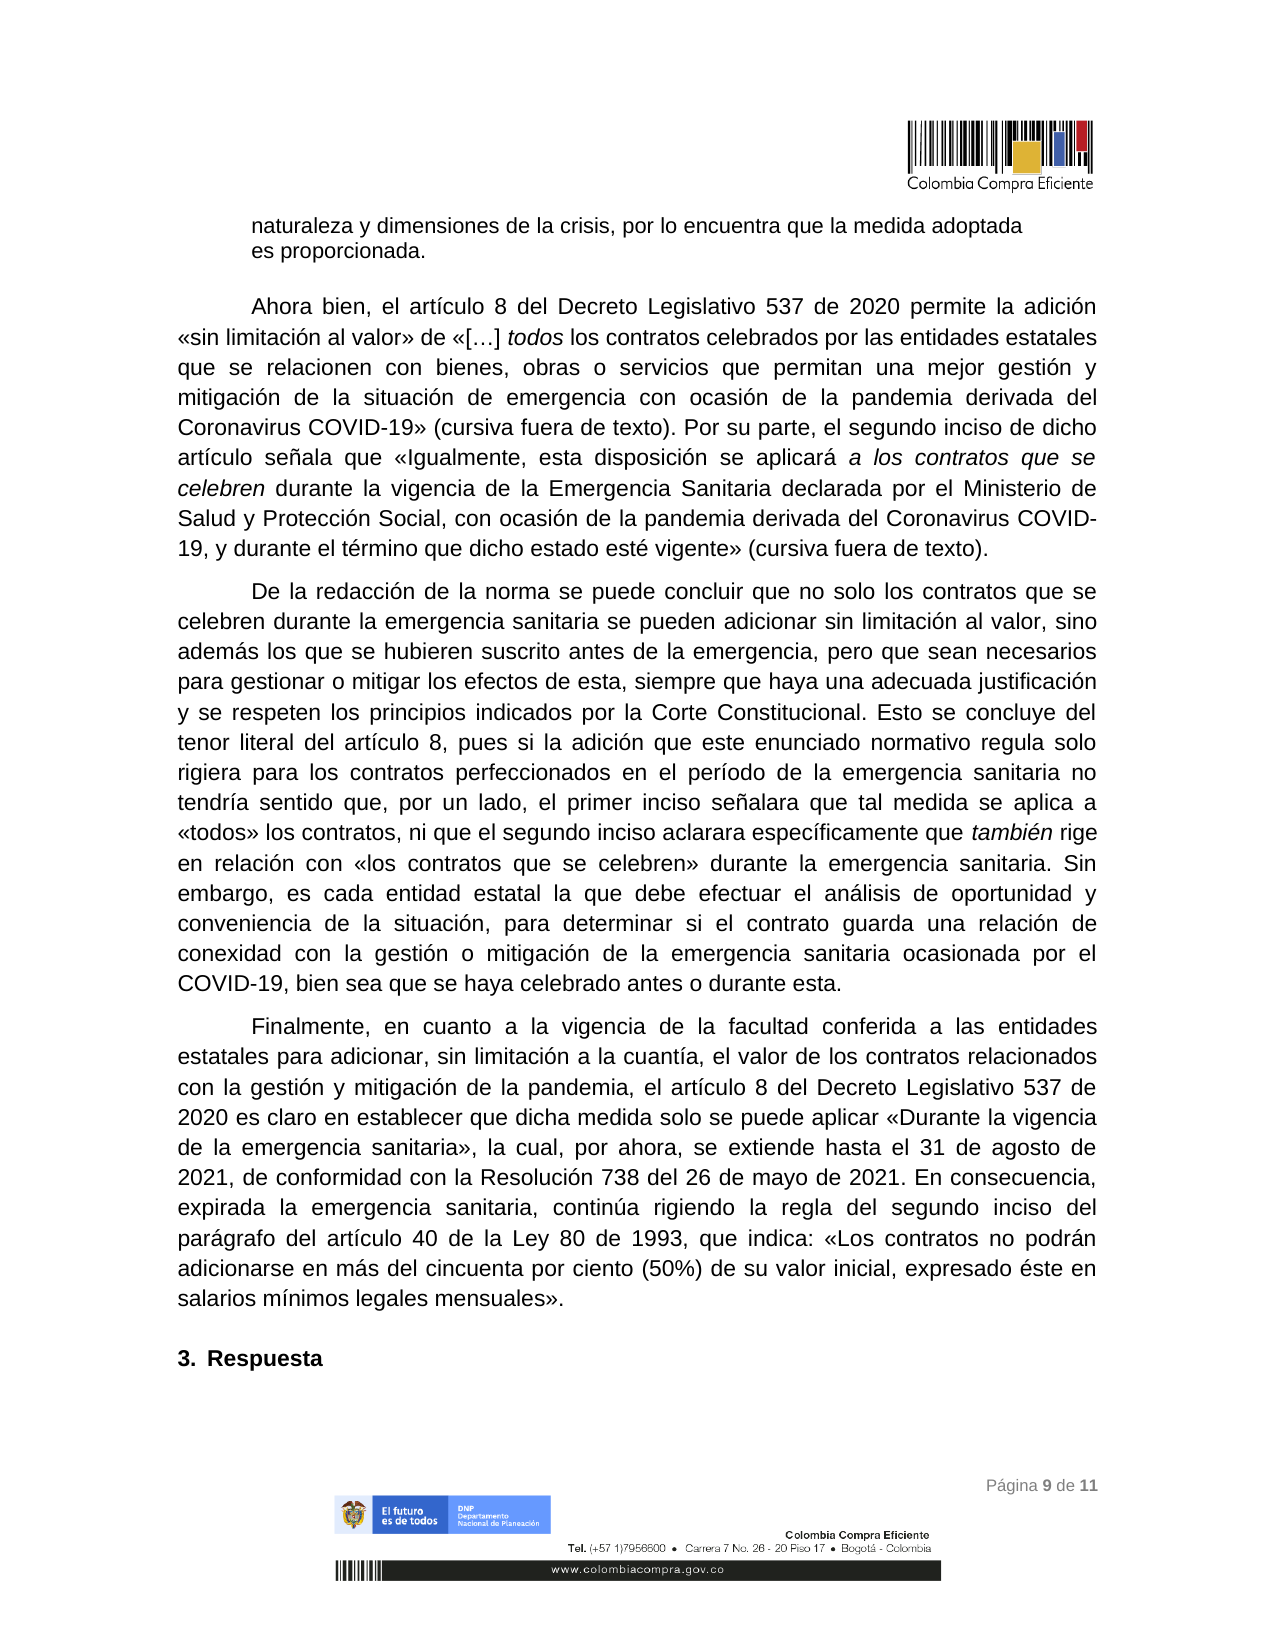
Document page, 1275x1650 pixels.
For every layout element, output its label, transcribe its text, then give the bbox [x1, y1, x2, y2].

text De la redacción de la norma se puede concluir que no solo los contratos que se celebren durante la emergencia sanitaria se pueden adicionar sin limitación al valor, sino además los que se hubieren suscrito antes de la emergencia, pero que sean necesarios para gestionar o mitigar los efectos de esta, siempre que haya una adecuada justificación y se respeten los principios indicados por la Corte Constitucional. Esto se concluye del tenor literal del artículo 8, pues si la adición que este enunciado normativo regula solo rigiera para los contratos perfeccionados en el período de la emergencia sanitaria no tendría sentido que, por un lado, el primer inciso señalara que tal medida se aplica a «todos» los contratos, ni que el segundo inciso aclarara específicamente que también rige en relación con «los contratos que se celebren» durante la emergencia sanitaria. Sin embargo, es cada entidad estatal la que debe efectuar el análisis de oportunidad y conveniencia de la situación, para determinar si el contrato guarda una relación de conexidad con la gestión o mitigación de la emergencia sanitaria ocasionada por el COVID-19, bien sea que se haya celebrado antes o durante esta. [177, 578, 1098, 997]
list Respuesta [177, 1345, 1024, 1372]
text Finalmente, en cuanto a la vigencia de la facultad conferida a las entidades estatales para adicionar, sin limitación a la cuantía, el valor de los contratos relacionados con la gestión y mitigación de la pandemia, el artículo 8 del Decreto Legislativo 537 de 2020 es claro en establecer que dicha medida solo se puede aplicar «Durante la vigencia de la emergencia sanitaria», la cual, por ahora, se extiende hasta el 31 de agosto de 2021, de conformidad con la Resolución 738 del 26 de mayo de 2021. En consecuencia, expirada la emergencia sanitaria, continúa rigiendo la regla del segundo inciso del parágrafo del artículo 40 de la Ley 80 de 1993, que indica: «Los contratos no podrán adicionarse en más del cincuenta por ciento (50%) de su valor inicial, expresado éste en salarios mínimos legales mensuales». [177, 1013, 1098, 1311]
picture [334, 1495, 942, 1581]
text Ahora bien, el artículo 8 del Decreto Legislativo 537 de 2020 permite la adición «sin limitación al valor» de «[…] todos los contratos celebrados por las entidades estatales que se relacionen con bienes, obras o servicios que permitan una mejor gestión y mitigación de la situación de emergencia con ocasión de la pandemia derivada del Coronavirus COVID-19» (cursiva fuera de texto). Por su parte, el segundo inciso de dicho artículo señala que «Igualmente, esta disposición se aplicará a los contratos que se celebren durante la vigencia de la Emergencia Sanitaria declarada por el Ministerio de Salud y Protección Social, con ocasión de la pandemia derivada del Coronavirus COVID-19, y durante el término que dicho estado esté vigente» (cursiva fuera de texto). [177, 293, 1098, 561]
picture [899, 114, 1099, 196]
